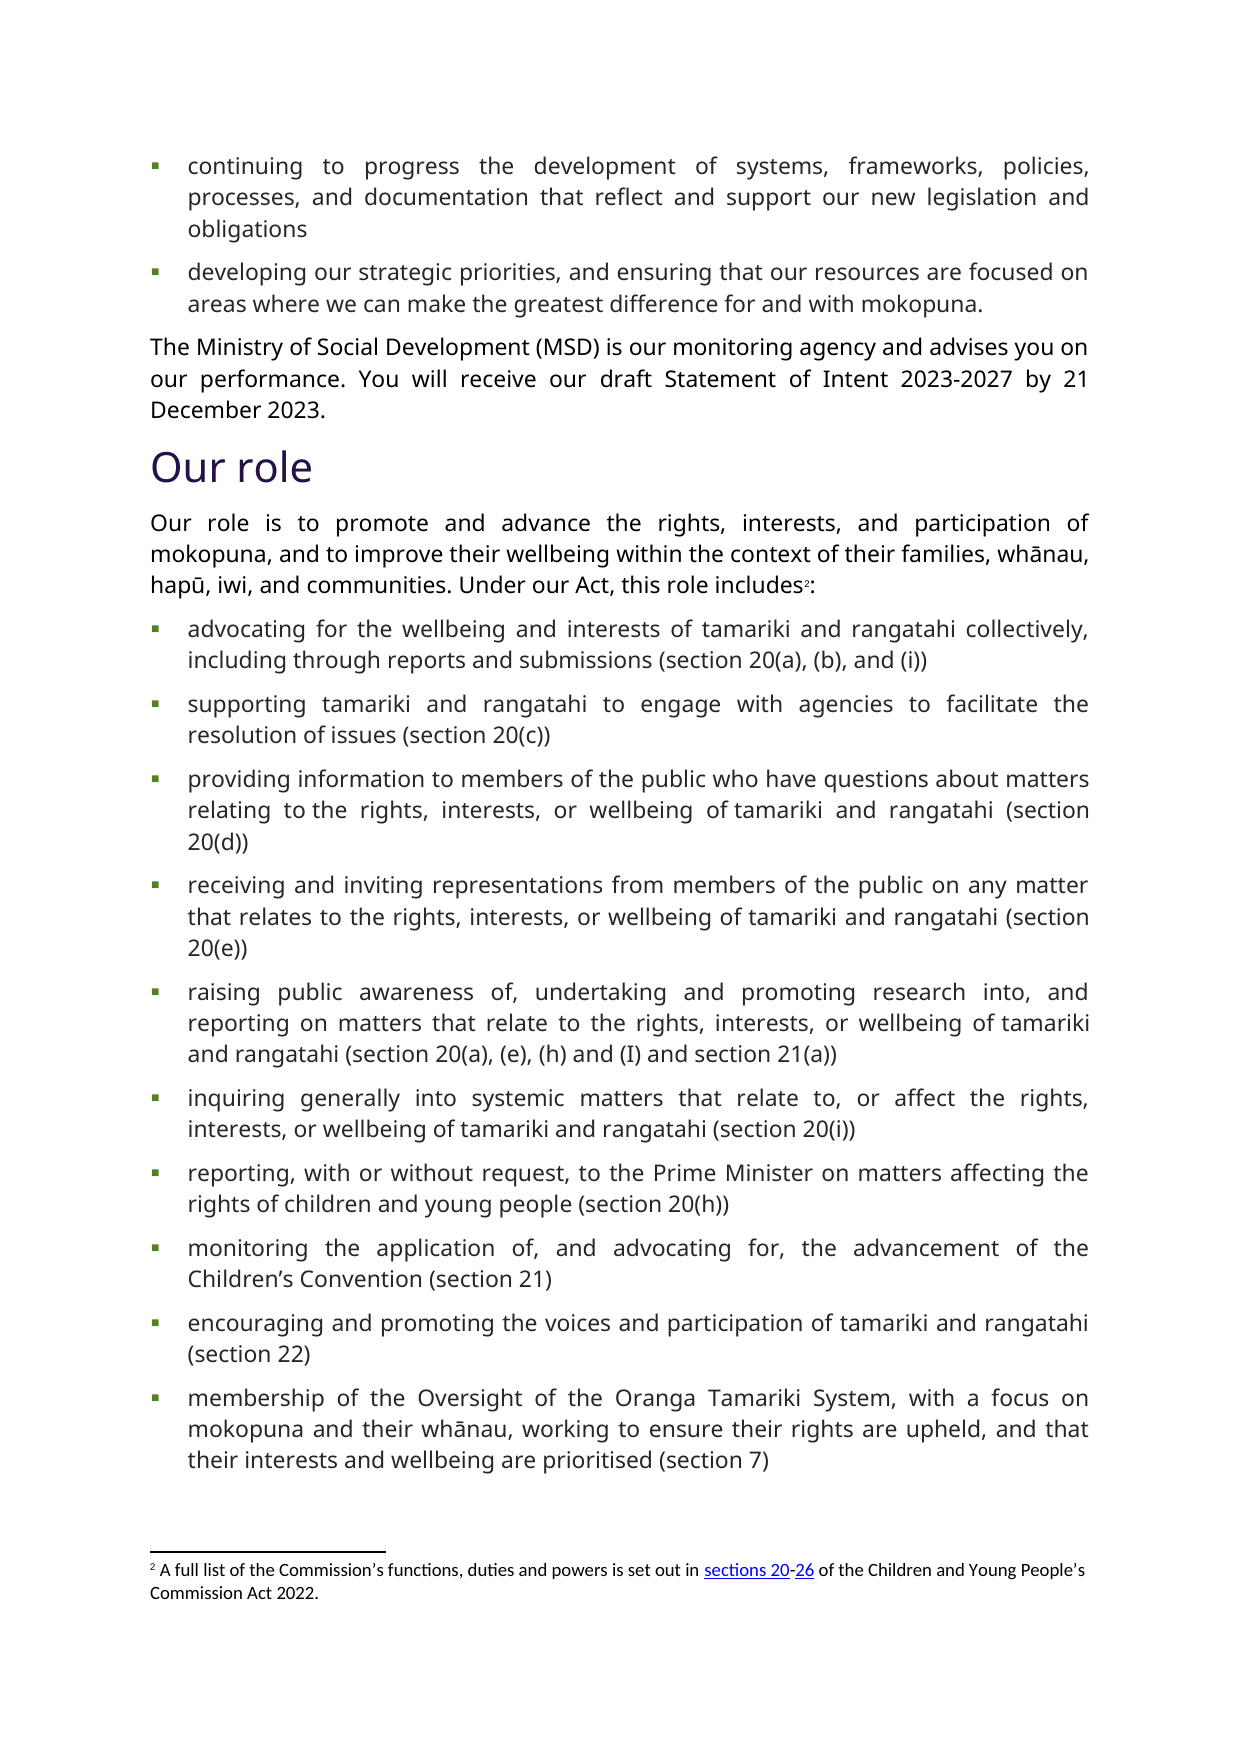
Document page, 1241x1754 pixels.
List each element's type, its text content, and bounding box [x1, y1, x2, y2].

text Our role [150, 437, 1090, 494]
list developing our strategic priorities, and ensuring that our resources are focused on areas where we can make the greatest difference for and with mokopuna. [150, 256, 1090, 319]
text Our role is to promote and advance the rights, interests, and participation of mokopuna, and to improve their wellbeing within the context of their families, whānau, hapū, iwi, and communities. Under our Act, this role includes: [150, 507, 1090, 601]
list reporting, with or without request, to the Prime Minister on matters affecting the rights of children and young people (section 20(h)) [150, 1157, 1090, 1219]
list inquiring generally into systemic matters that relate to, or affect the rights, interests, or wellbeing of tamariki and rangatahi (section 20(i)) [150, 1082, 1090, 1144]
list advocating for the wellbeing and interests of tamariki and rangatahi collectively, including through reports and submissions (section 20(a), (b), and (i)) [150, 613, 1090, 676]
list continuing to progress the development of systems, frameworks, policies, processes, and documentation that reflect and support our new legislation and obligations [150, 150, 1090, 244]
list encouraging and promoting the voices and participation of tamariki and rangatahi (section 22) [150, 1307, 1090, 1369]
list providing information to members of the public who have questions about matters relating to the rights, interests, or wellbeing of tamariki and rangatahi (section 20(d)) [150, 763, 1090, 857]
list monitoring the application of, and advocating for, the advancement of the Children’s Convention (section 21) [150, 1232, 1090, 1294]
list raising public awareness of, undertaking and promoting research into, and reporting on matters that relate to the rights, interests, or wellbeing of tamariki and rangatahi (section 20(a), (e), (h) and (I) and section 21(a)) [150, 976, 1090, 1069]
list supporting tamariki and rangatahi to engage with agencies to facilitate the resolution of issues (section 20(c)) [150, 688, 1090, 751]
list membership of the Oversight of the Oranga Tamariki System, with a focus on mokopuna and their whānau, working to ensure their rights are upheld, and that their interests and wellbeing are prioritised (section 7) [150, 1382, 1090, 1476]
text The Ministry of Social Development (MSD) is our monitoring agency and advises you on our performance. You will receive our draft Statement of Intent 2023-2027 by 21 December 2023. [150, 331, 1090, 425]
list receiving and inviting representations from members of the public on any matter that relates to the rights, interests, or wellbeing of tamariki and rangatahi (section 20(e)) [150, 869, 1090, 963]
